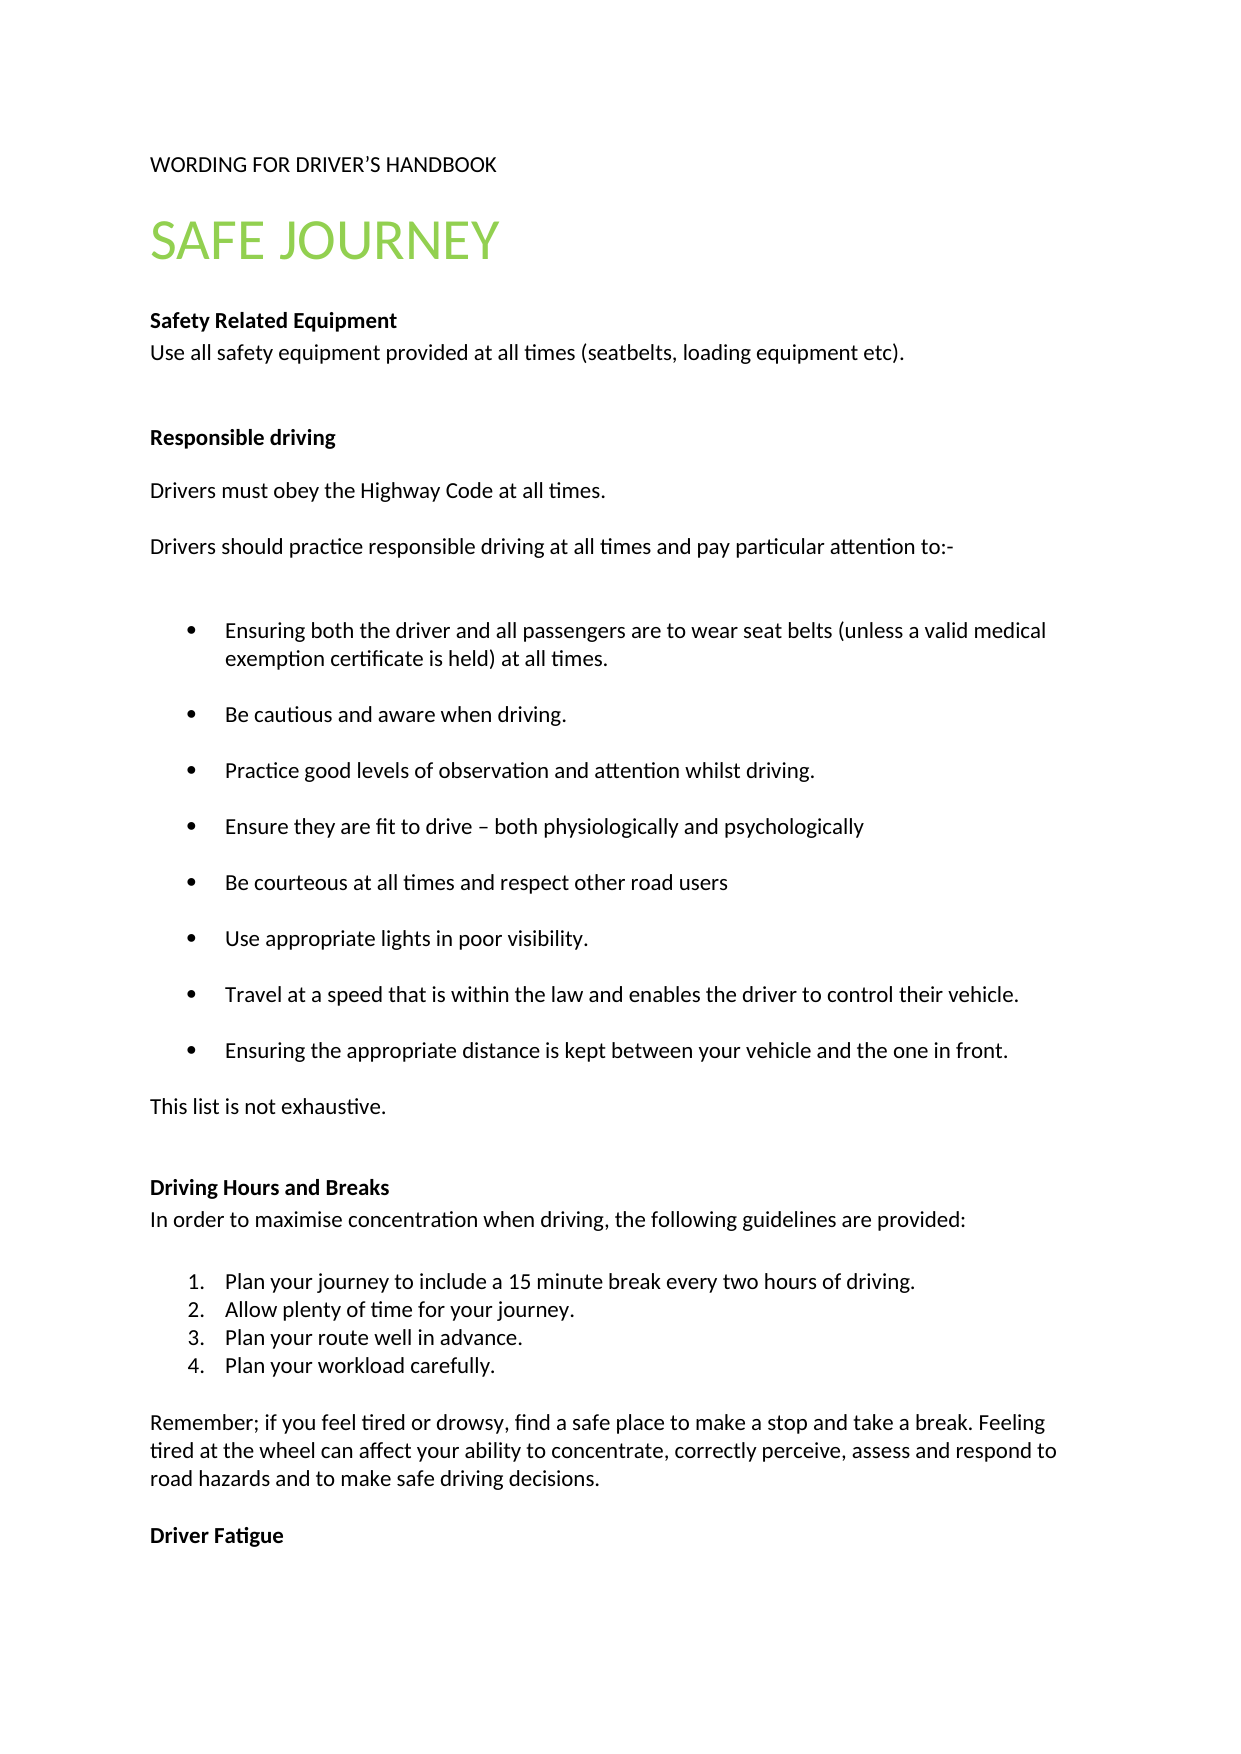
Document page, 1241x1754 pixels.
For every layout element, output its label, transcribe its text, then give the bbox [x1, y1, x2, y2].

list Ensure they are fit to drive – both physiologically and psychologically [187, 812, 1090, 840]
list Ensuring both the driver and all passengers are to wear seat belts (unless a valid medical exemption certificate is held) at all times. [187, 616, 1090, 672]
text This list is not exhaustive. [150, 1092, 1090, 1120]
list Practice good levels of observation and attention whilst driving. [187, 756, 1090, 784]
text WORDING FOR DRIVER’S HANDBOOK [150, 150, 1090, 178]
text Remember; if you feel tired or drowsy, find a safe place to make a stop and take a break. Feeling tired at the wheel can affect your ability to concentrate, correctly perceive, assess and respond to road hazards and to make safe driving decisions. [150, 1408, 1090, 1492]
list Ensuring the appropriate distance is kept between your vehicle and the one in front. [187, 1037, 1090, 1064]
list Travel at a speed that is within the law and enables the driver to control their vehicle. [187, 981, 1090, 1008]
subtitle Driving Hours and Breaks In order to maximise concentration when driving, the following guidelines are provided: [150, 1173, 1090, 1233]
text Drivers should practice responsible driving at all times and pay particular attention to:- [150, 532, 1090, 560]
list Use appropriate lights in poor visibility. [187, 924, 1090, 952]
list Allow plenty of time for your journey. [187, 1295, 1090, 1323]
list Plan your route well in advance. [187, 1323, 1090, 1351]
text Driver Fatigue [150, 1521, 1090, 1549]
list Plan your journey to include a 15 minute break every two hours of driving. [187, 1267, 1090, 1295]
list Be courteous at all times and respect other road users [187, 868, 1090, 896]
list Be cautious and aware when driving. [187, 700, 1090, 728]
text Drivers must obey the Highway Code at all times. [150, 476, 1090, 504]
subtitle Safety Related Equipment Use all safety equipment provided at all times (seatbelts, loading equipment etc). [150, 306, 1090, 366]
text SAFE JOURNEY [150, 203, 1090, 274]
list Plan your workload carefully. [187, 1351, 1090, 1379]
text Responsible driving [150, 423, 1090, 451]
